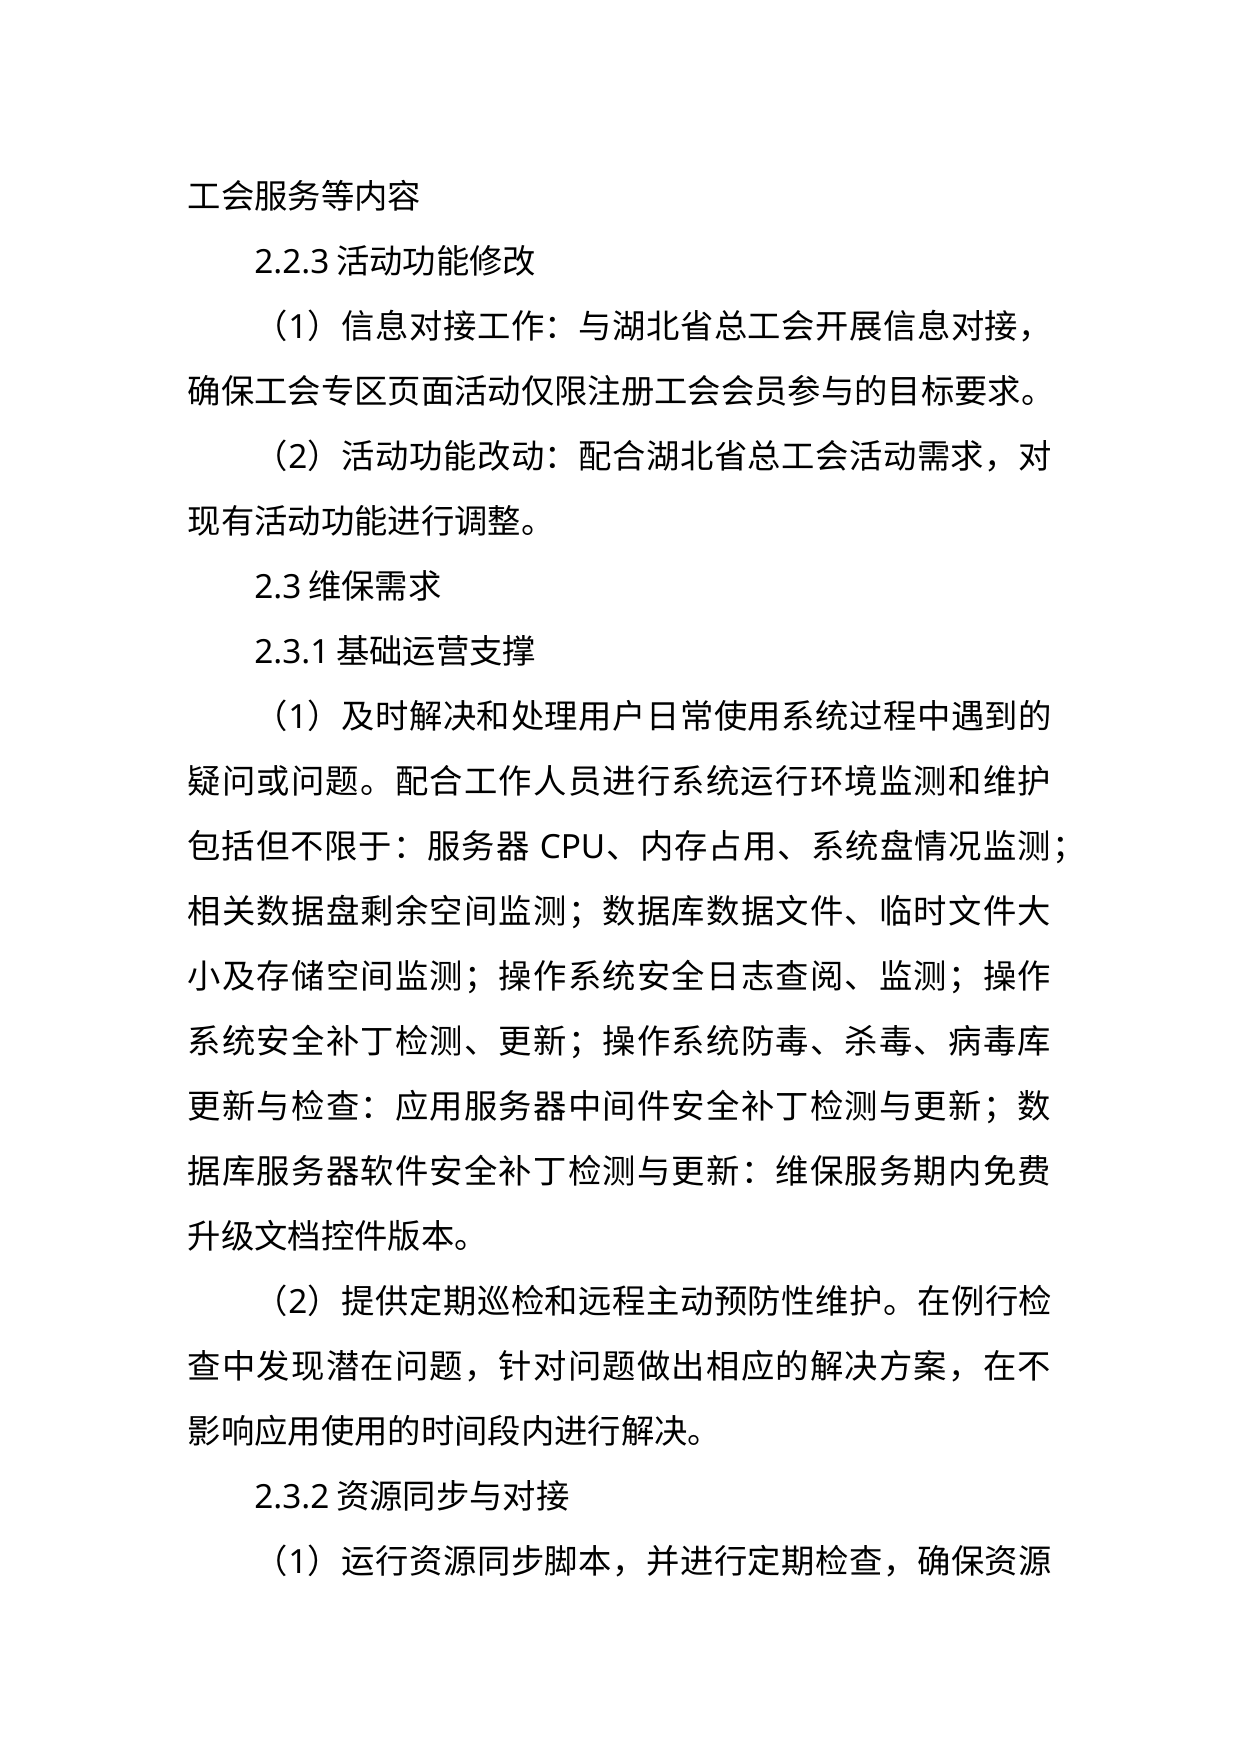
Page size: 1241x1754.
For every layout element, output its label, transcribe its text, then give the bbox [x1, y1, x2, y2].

text 2.2.3活动功能修改 [187, 227, 1053, 292]
text （1）信息对接工作：与湖北省总工会开展信息对接，确保工会专区页面活动仅限注册工会会员参与的目标要求。 [187, 292, 1053, 422]
text （1）及时解决和处理用户日常使用系统过程中遇到的疑问或问题。配合工作人员进行系统运行环境监测和维护，包括但不限于：服务器 CPU、内存占用、系统盘情况监测；相关数据盘剩余空间监测；数据库数据文件、临时文件大小及存储空间监测；操作系统安全日志查阅、监测；操作系统安全补丁检测、更新；操作系统防毒、杀毒、病毒库更新与检查：应用服务器中间件安全补丁检测与更新；数据库服务器软件安全补丁检测与更新：维保服务期内免费升级文档控件版本。 [187, 682, 1053, 1267]
text 2.3维保需求 [187, 552, 1053, 617]
text 2.3.1基础运营支撑 [187, 617, 1053, 682]
text （2）提供定期巡检和远程主动预防性维护。在例行检查中发现潜在问题，针对问题做出相应的解决方案，在不影响应用使用的时间段内进行解决。 [187, 1267, 1053, 1462]
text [187, 162, 1053, 227]
text 2.3.2资源同步与对接 [187, 1462, 1053, 1527]
text （2）活动功能改动：配合湖北省总工会活动需求，对现有活动功能进行调整。 [187, 422, 1053, 552]
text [187, 1527, 1053, 1592]
